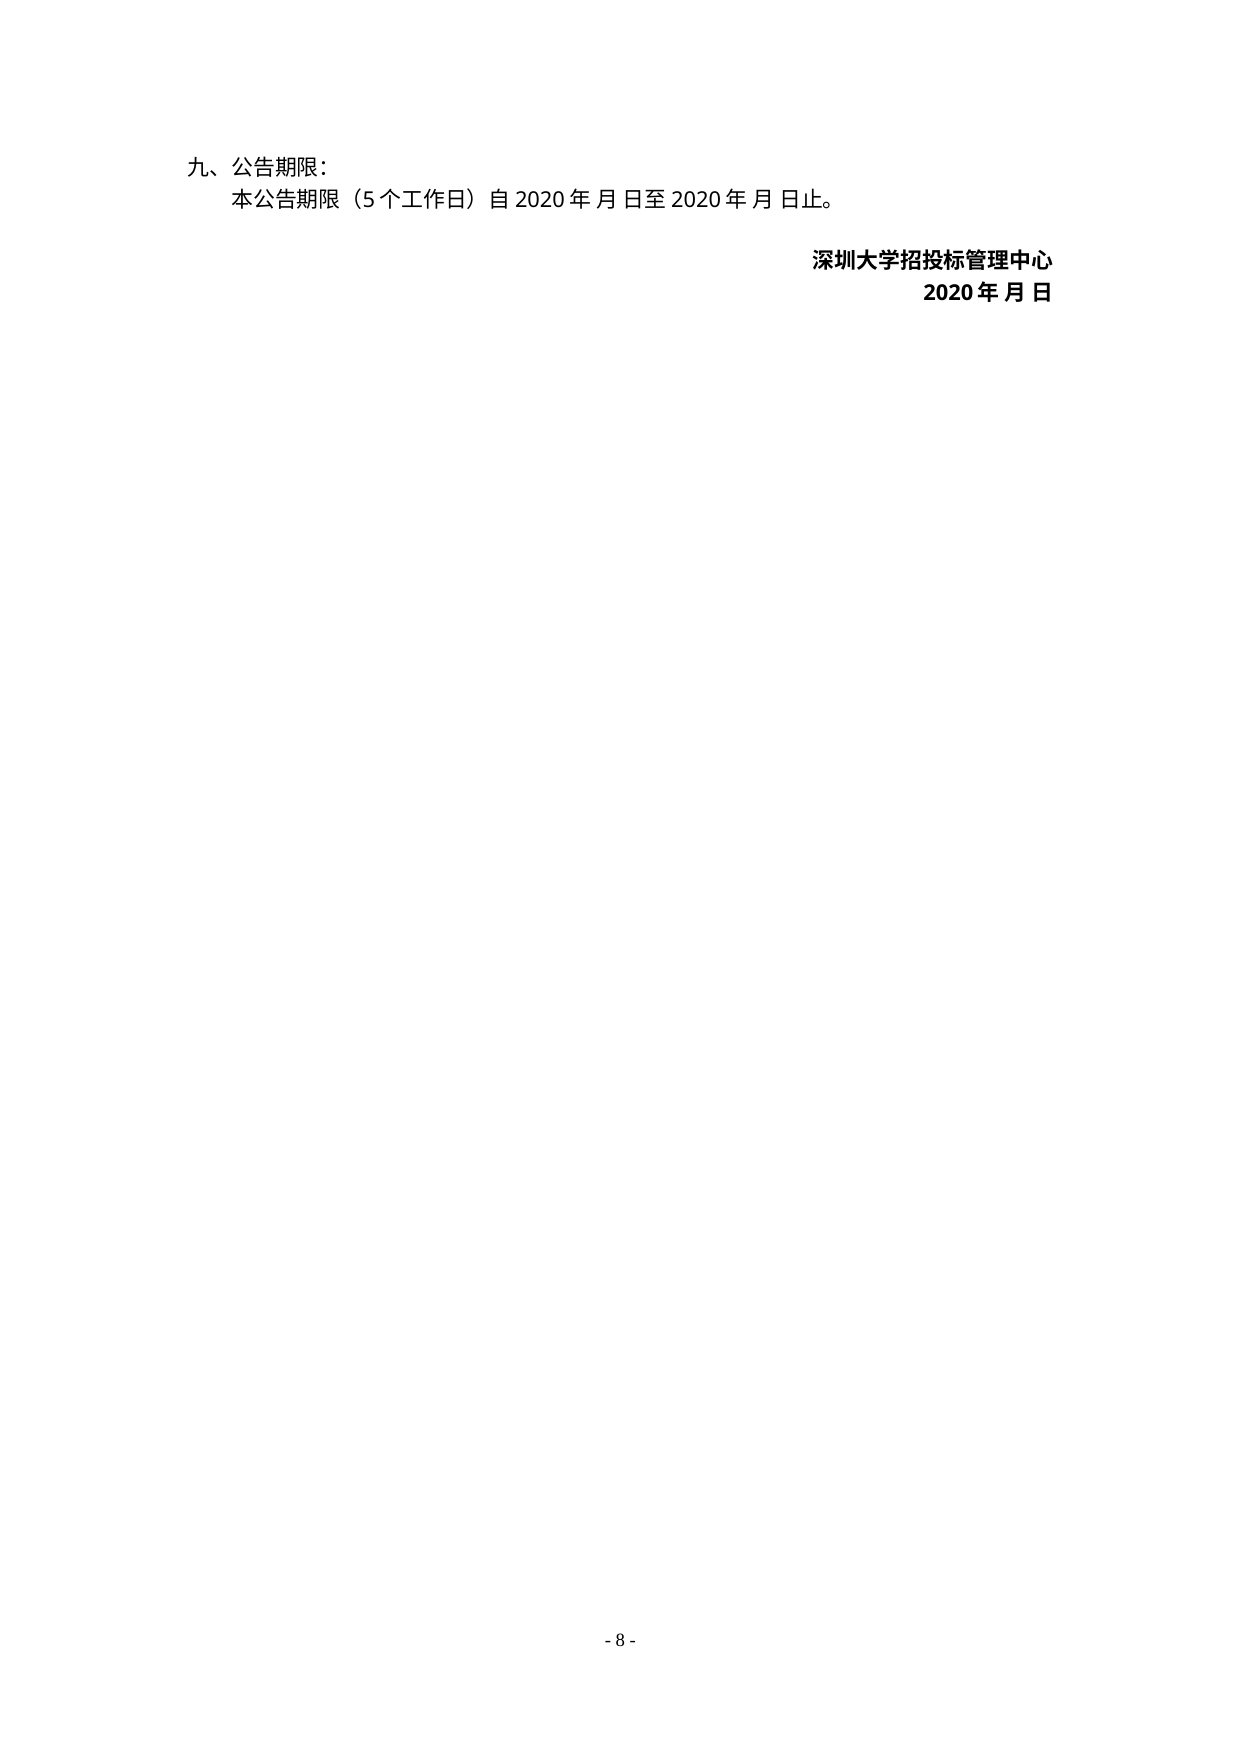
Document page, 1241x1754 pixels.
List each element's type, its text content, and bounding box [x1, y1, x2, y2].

text 本公告期限（5个工作日）自2020年 月 日至2020年 月 日止。 [187, 182, 1053, 213]
text 九、公告期限： [187, 150, 1053, 182]
text 深圳大学招投标管理中心 [187, 243, 1053, 275]
text 2020年 月 日 [187, 275, 1053, 307]
